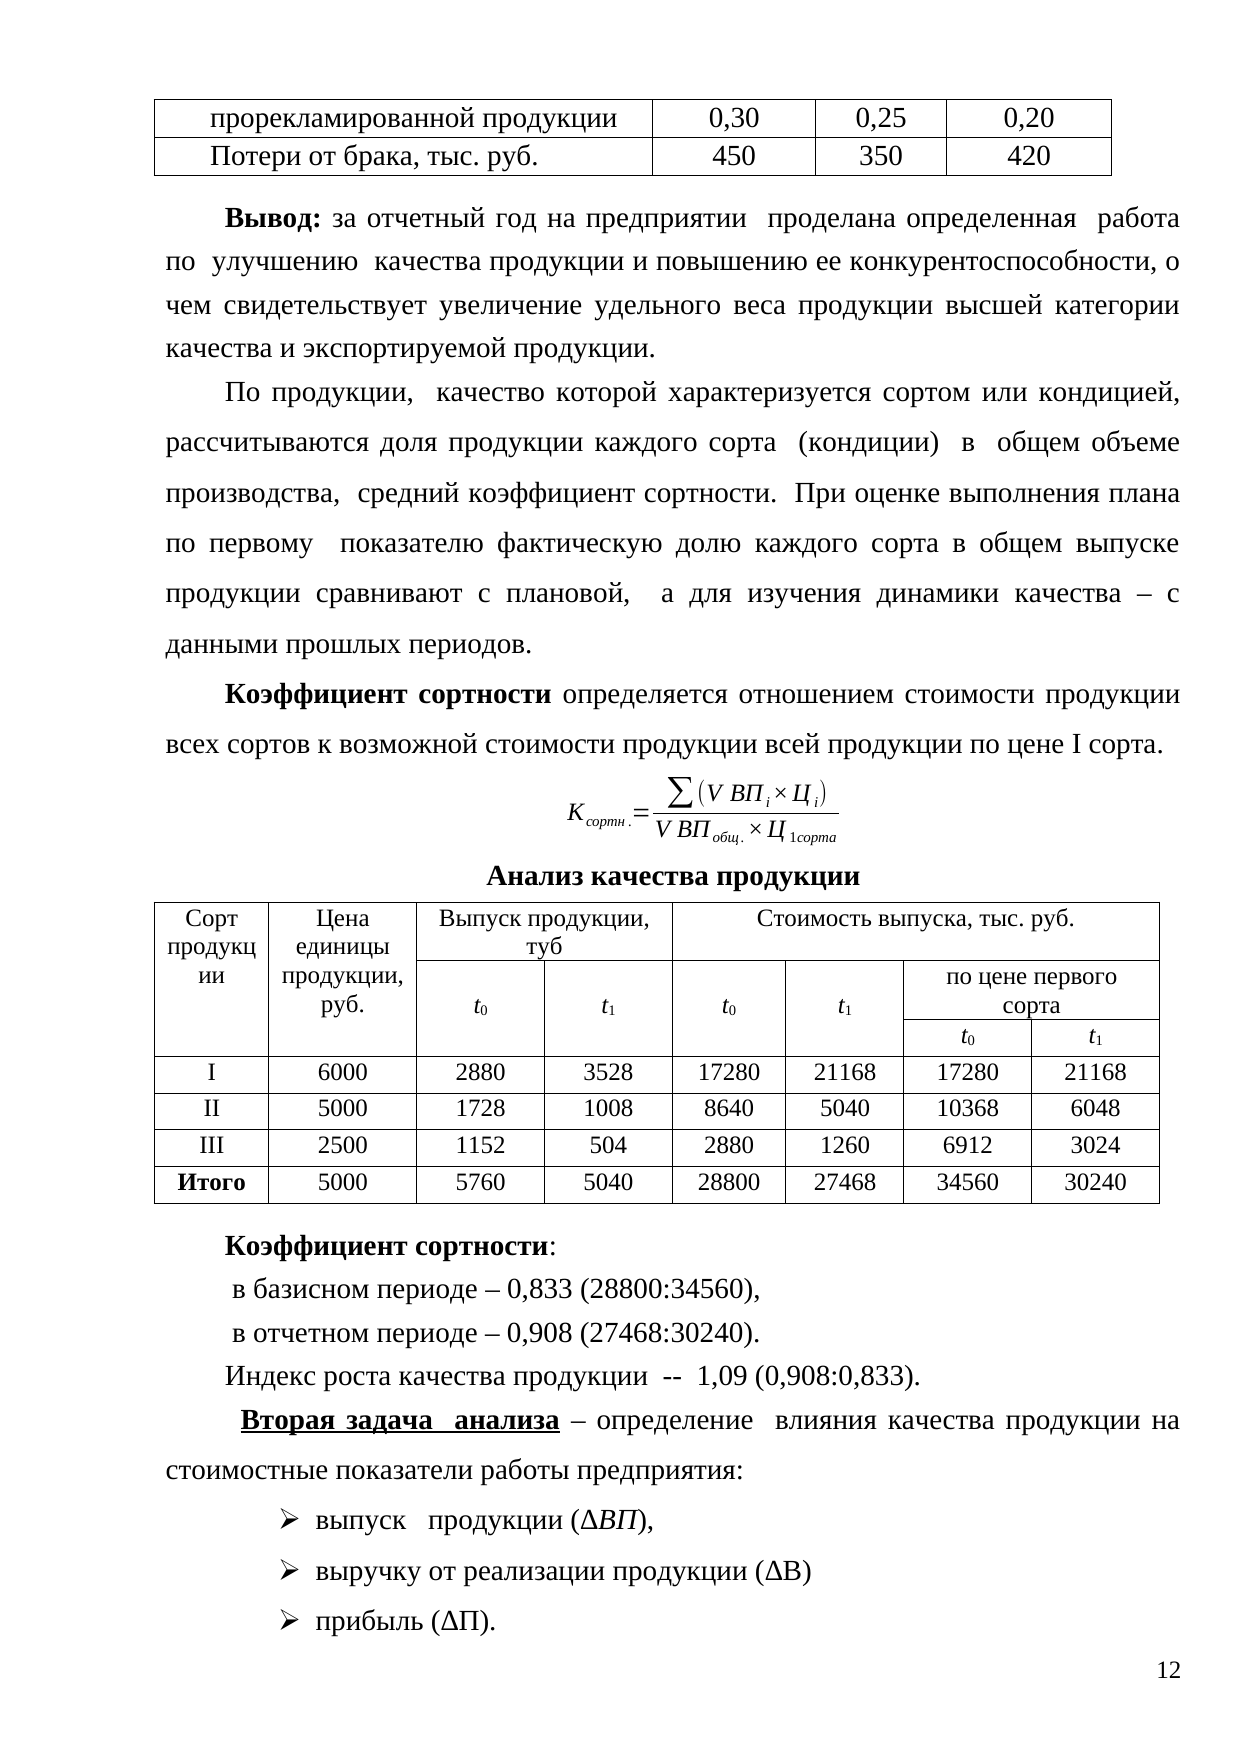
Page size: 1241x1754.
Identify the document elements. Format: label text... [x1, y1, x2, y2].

table_cell прорекламированной продукции [155, 100, 652, 137]
table_cell II [155, 1094, 268, 1129]
table_cell t1 [786, 961, 903, 1056]
table_cell Потери от брака, тыс. руб. [155, 138, 652, 175]
table_header Стоимость выпуска, тыс. руб. [673, 903, 1159, 960]
table_cell 450 [653, 138, 815, 175]
table_header Выпуск продукции, туб [417, 903, 672, 960]
table_cell 5760 [417, 1167, 544, 1203]
table_cell 5040 [545, 1167, 672, 1203]
table_cell 3024 [1032, 1130, 1159, 1166]
table_cell 1152 [417, 1130, 544, 1166]
table_cell t0 [904, 1020, 1031, 1056]
table_cell 21168 [786, 1057, 903, 1092]
table_cell 3528 [545, 1057, 672, 1092]
text Анализ качества продукции [165, 858, 1181, 892]
list выпуск продукции (∆ВП), [278, 1502, 1181, 1536]
table_cell 17280 [673, 1057, 785, 1092]
table_cell 6912 [904, 1130, 1031, 1166]
text Вывод: за отчетный год на предприятии проделана определенная работа по улучшению качества продукции и повышению ее конкурентоспособности, о чем свидетельствует увеличение удельного веса продукции высшей категории качества и экспортируемой продукции. [165, 200, 1181, 364]
text Коэффициент сортности определяется отношением стоимости продукции всех сортов к возможной стоимости продукции всей продукции по цене I сорта. [165, 676, 1181, 760]
table_cell 28800 [673, 1167, 785, 1203]
table_cell t1 [1032, 1020, 1159, 1056]
table_cell 34560 [904, 1167, 1031, 1203]
table_cell 8640 [673, 1094, 785, 1129]
table_cell 350 [816, 138, 946, 175]
table_cell I [155, 1057, 268, 1092]
table_cell 5000 [269, 1167, 416, 1203]
table_cell 504 [545, 1130, 672, 1166]
table_cell 2880 [417, 1057, 544, 1092]
text Вторая задача анализа – определение влияния качества продукции на стоимостные показатели работы предприятия: [165, 1402, 1181, 1486]
text По продукции, качество которой характеризуется сортом или кондицией, рассчитываются доля продукции каждого сорта (кондиции) в общем объеме производства, средний коэффициент сортности. При оценке выполнения плана по первому показателю фактическую долю каждого сорта в общем выпуске продукции сравнивают с плановой, а для изучения динамики качества – с данными прошлых периодов. [165, 374, 1181, 659]
table_cell 2500 [269, 1130, 416, 1166]
table_cell 0,30 [653, 100, 815, 137]
table_cell t0 [417, 961, 544, 1056]
table_cell по цене первого сорта [904, 961, 1159, 1019]
table_cell 6000 [269, 1057, 416, 1092]
table_cell 1260 [786, 1130, 903, 1166]
table_cell 27468 [786, 1167, 903, 1203]
text в отчетном периоде – 0,908 (27468:30240). [165, 1315, 1181, 1348]
table_cell 10368 [904, 1094, 1031, 1129]
list прибыль (∆П). [278, 1603, 1181, 1637]
table_cell 21168 [1032, 1057, 1159, 1092]
table_header Сорт продукции [155, 903, 268, 1056]
table_cell 1728 [417, 1094, 544, 1129]
table_cell 30240 [1032, 1167, 1159, 1203]
text Коэффициент сортности: [165, 1228, 1181, 1261]
table_cell 17280 [904, 1057, 1031, 1092]
table_cell 0,25 [816, 100, 946, 137]
table_cell 0,20 [947, 100, 1111, 137]
table_header Цена единицы продукции, руб. [269, 903, 416, 1056]
text в базисном периоде – 0,833 (28800:34560), [165, 1271, 1181, 1305]
table_cell 6048 [1032, 1094, 1159, 1129]
table_cell Итого [155, 1167, 268, 1203]
table_cell t1 [545, 961, 672, 1056]
table_cell 1008 [545, 1094, 672, 1129]
list выручку от реализации продукции (∆В) [278, 1553, 1181, 1587]
table_cell 420 [947, 138, 1111, 175]
table_cell III [155, 1130, 268, 1166]
table_cell 2880 [673, 1130, 785, 1166]
table_cell t0 [673, 961, 785, 1056]
text Индекс роста качества продукции -- 1,09 (0,908:0,833). [165, 1358, 1181, 1392]
table_cell 5000 [269, 1094, 416, 1129]
table_cell 5040 [786, 1094, 903, 1129]
